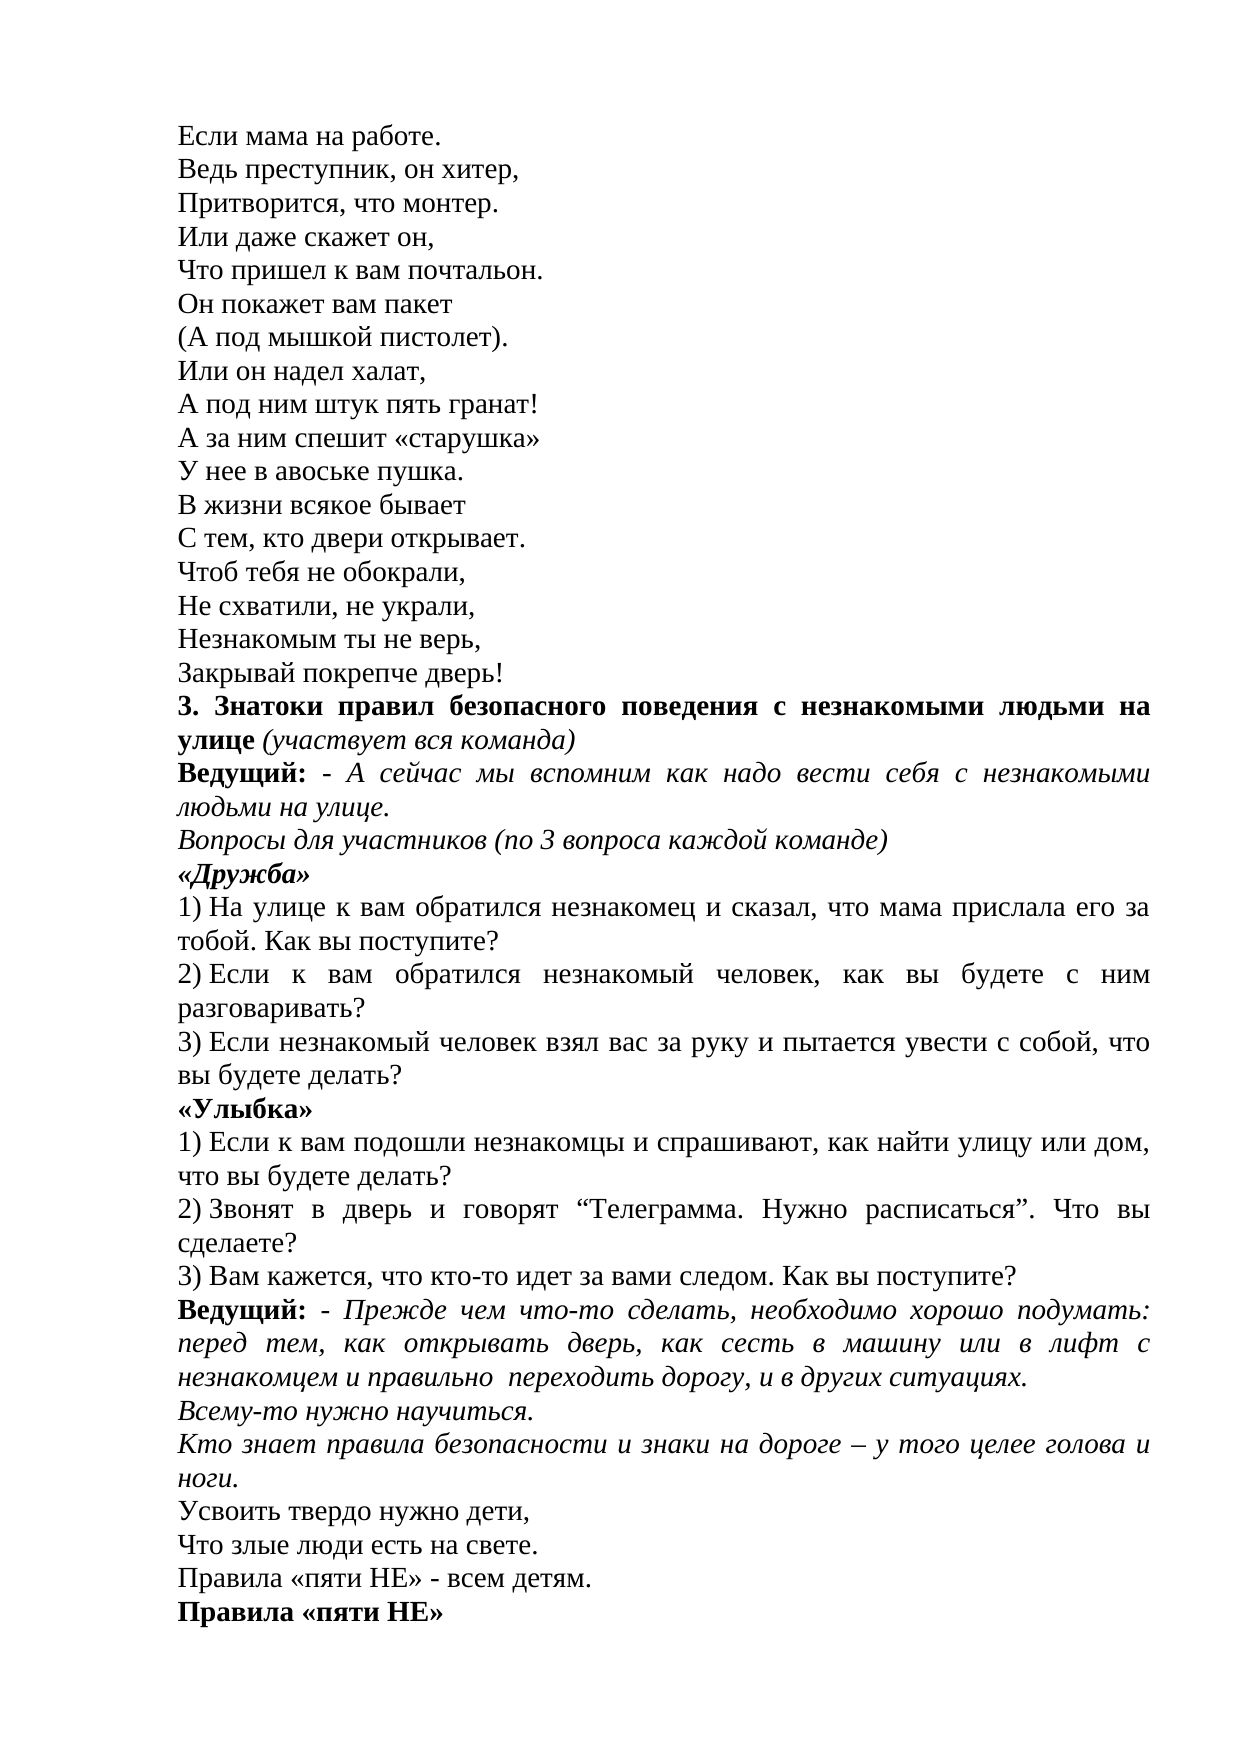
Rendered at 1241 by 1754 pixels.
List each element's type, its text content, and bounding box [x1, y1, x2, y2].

text 1) Если к вам подошли незнакомцы и спрашивают, как найти улицу или дом, что вы будете делать? [177, 1124, 1152, 1191]
text Усвоить твердо нужно дети, [177, 1493, 1152, 1527]
text 2) Звонят в дверь и говорят “Телеграмма. Нужно расписаться”. Что вы сделаете? [177, 1191, 1152, 1258]
text Чтоб тебя не обокрали, [177, 554, 1152, 588]
text В жизни всякое бывает [177, 487, 1152, 521]
text Вопросы для участников (по 3 вопроса каждой команде) [177, 822, 1152, 856]
text Кто знает правила безопасности и знаки на дороге – у того целее голова и ноги. [177, 1426, 1152, 1493]
text У нее в авоське пушка. [177, 453, 1152, 487]
text «Улыбка» [177, 1091, 1152, 1124]
text 3) Вам кажется, что кто-то идет за вами следом. Как вы поступите? [177, 1258, 1152, 1292]
text 3. Знатоки правил безопасного поведения с незнакомыми людьми на улице (участвует вся команда) [177, 688, 1152, 755]
text 2) Если к вам обратился незнакомый человек, как вы будете с ним разговаривать? [177, 957, 1152, 1024]
text Закрывай покрепче дверь! [177, 655, 1152, 688]
text Ведущий: - Прежде чем что-то сделать, необходимо хорошо подумать: перед тем, как открывать дверь, как сесть в машину или в лифт с незнакомцем и правильно переходить дорогу, и в других ситуациях. [177, 1292, 1152, 1393]
text Правила «пяти НЕ» [177, 1594, 1152, 1627]
text 3) Если незнакомый человек взял вас за руку и пытается увести с собой, что вы будете делать? [177, 1024, 1152, 1091]
text 1) На улице к вам обратился незнакомец и сказал, что мама прислала его за тобой. Как вы поступите? [177, 889, 1152, 957]
text (А под мышкой пистолет). [177, 319, 1152, 353]
text «Дружба» [177, 856, 1152, 889]
text Или даже скажет он, [177, 219, 1152, 252]
text А за ним спешит «старушка» [177, 420, 1152, 453]
text Правила «пяти НЕ» - всем детям. [177, 1560, 1152, 1594]
text Притворится, что монтер. [177, 185, 1152, 219]
text Или он надел халат, [177, 353, 1152, 386]
text Всему-то нужно научиться. [177, 1393, 1152, 1426]
text Что злые люди есть на свете. [177, 1527, 1152, 1560]
text С тем, кто двери открывает. [177, 521, 1152, 554]
text Ведь преступник, он хитер, [177, 152, 1152, 185]
text А под ним штук пять гранат! [177, 386, 1152, 420]
text Он покажет вам пакет [177, 286, 1152, 319]
text Не схватили, не украли, [177, 588, 1152, 621]
text Что пришел к вам почтальон. [177, 252, 1152, 286]
text Незнакомым ты не верь, [177, 621, 1152, 655]
text Если мама на работе. [177, 118, 1152, 152]
text Ведущий: - А сейчас мы вспомним как надо вести себя с незнакомыми людьми на улице. [177, 755, 1152, 822]
